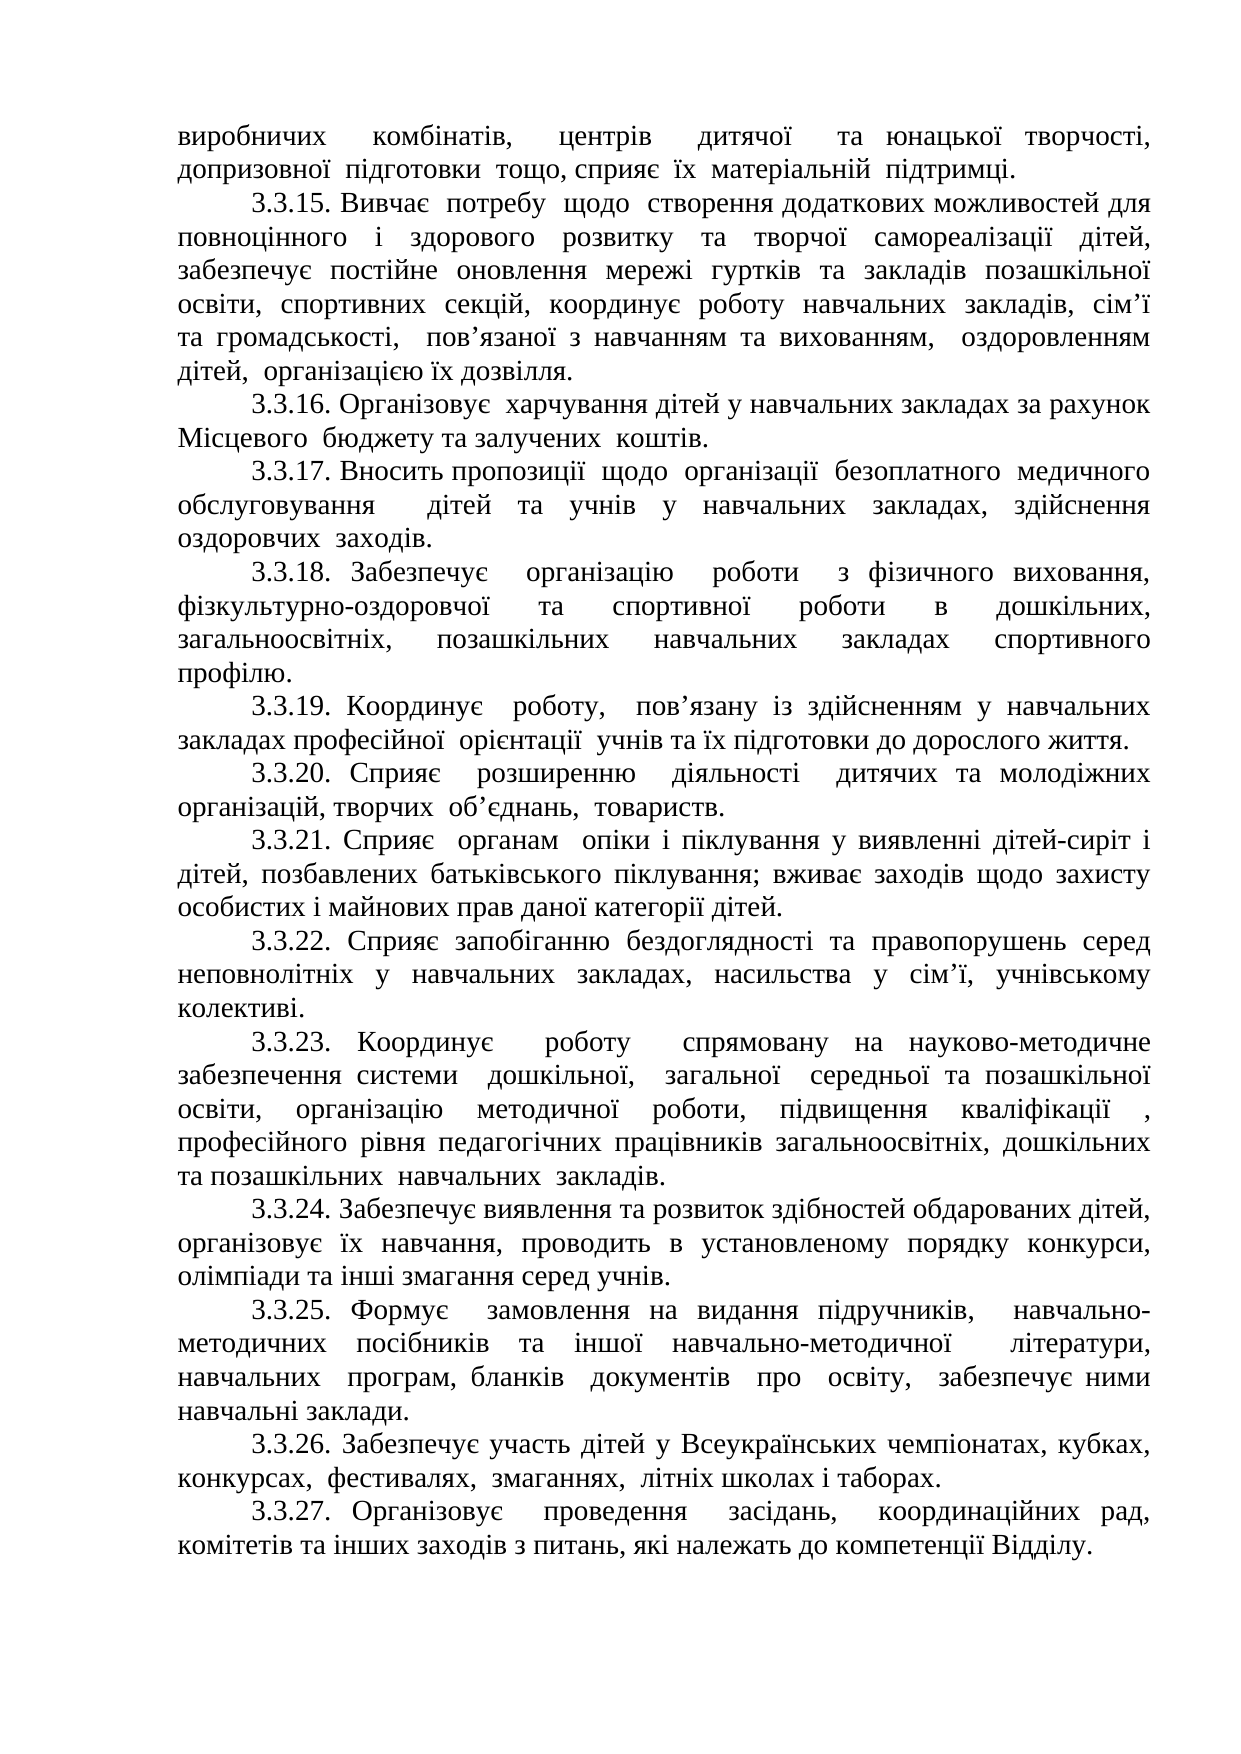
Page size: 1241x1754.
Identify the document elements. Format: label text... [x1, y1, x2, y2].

text 3.3.27. Організовує проведення засідань, координаційних рад, комітетів та інших заходів з питань, які належать до компетенції Відділу. [177, 1493, 1152, 1560]
text 3.3.21. Сприяє органам опіки і піклування у виявленні дітей-сиріт і дітей, позбавлених батьківського піклування; вживає заходів щодо захисту особистих і майнових прав даної категорії дітей. [177, 822, 1152, 923]
text 3.3.24. Забезпечує виявлення та розвиток здібностей обдарованих дітей, організовує їх навчання, проводить в установленому порядку конкурси, олімпіади та інші змагання серед учнів. [177, 1191, 1152, 1292]
text 3.3.22. Сприяє запобіганню бездоглядності та правопорушень серед неповнолітніх у навчальних закладах, насильства у сім’ї, учнівському колективі. [177, 923, 1152, 1024]
text 3.3.20. Сприяє розширенню діяльності дитячих та молодіжних організацій, творчих об’єднань, товариств. [177, 755, 1152, 822]
text 3.3.26. Забезпечує участь дітей у Всеукраїнських чемпіонатах, кубках, конкурсах, фестивалях, змаганнях, літніх школах і таборах. [177, 1426, 1152, 1493]
text 3.3.19. Координує роботу, пов’язану із здійсненням у навчальних закладах професійної орієнтації учнів та їх підготовки до дорослого життя. [177, 688, 1152, 755]
text 3.3.18. Забезпечує організацію роботи з фізичного виховання, фізкультурно-оздоровчої та спортивної роботи в дошкільних, загальноосвітніх, позашкільних навчальних закладах спортивного профілю. [177, 554, 1152, 688]
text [177, 118, 1152, 185]
text 3.3.16. Організовує харчування дітей у навчальних закладах за рахунок Місцевого бюджету та залучених коштів. [177, 386, 1152, 453]
text 3.3.15. Вивчає потребу щодо створення додаткових можливостей для повноцінного і здорового розвитку та творчої самореалізації дітей, забезпечує постійне оновлення мережі гуртків та закладів позашкільної освіти, спортивних секцій, координує роботу навчальних закладів, сім’ї та громадськості, пов’язаної з навчанням та вихованням, оздоровленням дітей, організацією їх дозвілля. [177, 185, 1152, 386]
text 3.3.23. Координує роботу спрямовану на науково-методичне забезпечення системи дошкільної, загальної середньої та позашкільної освіти, організацію методичної роботи, підвищення кваліфікації , професійного рівня педагогічних працівників загальноосвітніх, дошкільних та позашкільних навчальних закладів. [177, 1024, 1152, 1191]
text 3.3.25. Формує замовлення на видання підручників, навчально-методичних посібників та іншої навчально-методичної літератури, навчальних програм, бланків документів про освіту, забезпечує ними навчальні заклади. [177, 1292, 1152, 1426]
text 3.3.17. Вносить пропозиції щодо організації безоплатного медичного обслуговування дітей та учнів у навчальних закладах, здійснення оздоровчих заходів. [177, 453, 1152, 554]
